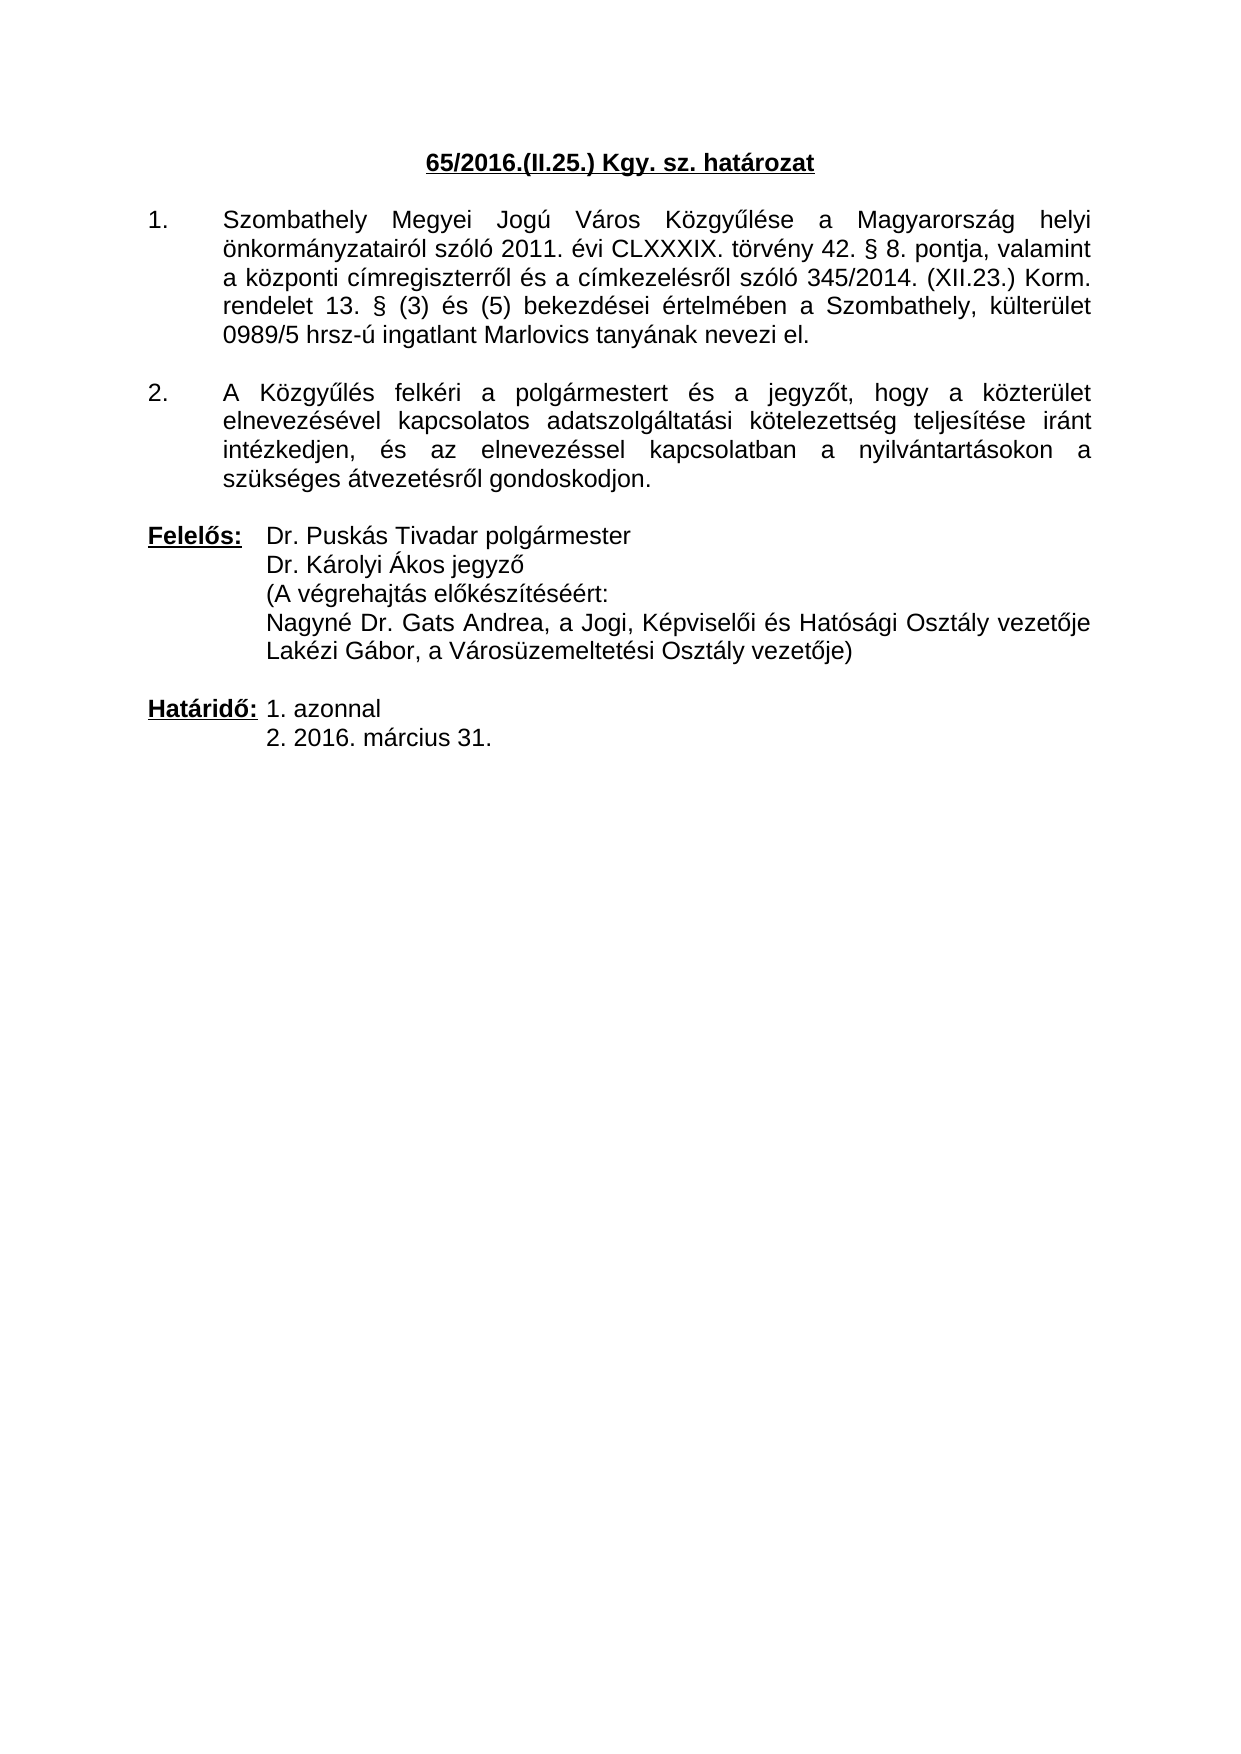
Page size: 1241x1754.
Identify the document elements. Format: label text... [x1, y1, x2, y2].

text Nagyné Dr. Gats Andrea, a Jogi, Képviselői és Hatósági Osztály vezetője Lakézi Gábor, a Városüzemeltetési Osztály vezetője) [266, 608, 1093, 665]
list Szombathely Megyei Jogú Város Közgyűlése a Magyarország helyi önkormányzatairól szóló 2011. évi CLXXXIX. törvény 42. § 8. pontja, valamint a központi címregiszterről és a címkezelésről szóló 345/2014. (XII.23.) Korm. rendelet 13. § (3) és (5) bekezdései értelmében a Szombathely, külterület 0989/5 hrsz-ú ingatlant Marlovics tanyának nevezi el. [148, 205, 1093, 349]
text 2. 2016. március 31. [148, 723, 1093, 751]
list A Közgyűlés felkéri a polgármestert és a jegyzőt, hogy a közterület elnevezésével kapcsolatos adatszolgáltatási kötelezettség teljesítése iránt intézkedjen, és az elnevezéssel kapcsolatban a nyilvántartásokon a szükséges átvezetésről gondoskodjon. [148, 378, 1093, 493]
text (A végrehajtás előkészítéséért: [148, 579, 1093, 608]
text 65/2016.(II.25.) Kgy. sz. határozat [148, 148, 1093, 176]
text Felelős: Dr. Puskás Tivadar polgármester [148, 521, 1093, 550]
text Határidő: 1. azonnal [148, 694, 1093, 723]
text Dr. Károlyi Ákos jegyző [148, 550, 1093, 579]
